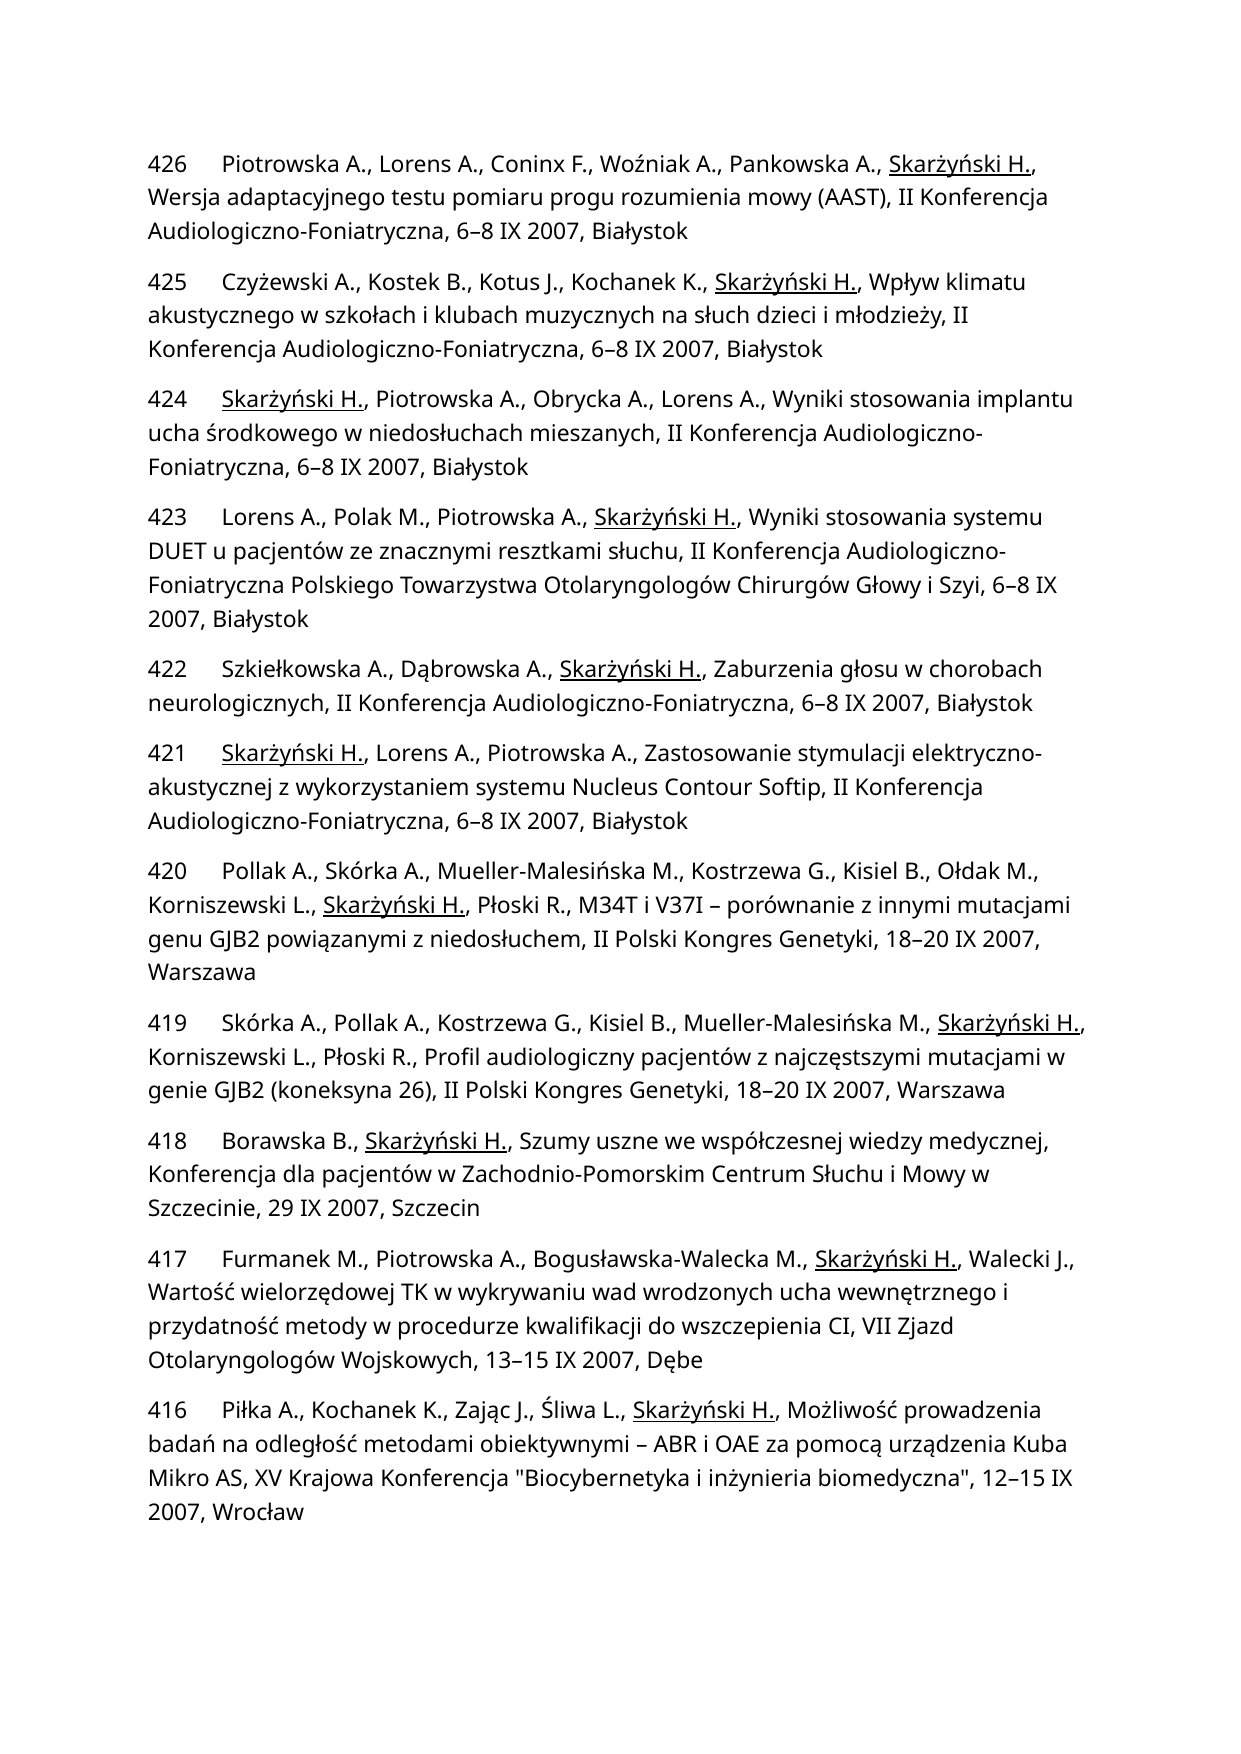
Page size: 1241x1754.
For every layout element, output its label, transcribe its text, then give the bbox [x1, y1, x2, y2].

text 416 Piłka A., Kochanek K., Zając J., Śliwa L., Skarżyński H., Możliwość prowadzenia badań na odległość metodami obiektywnymi – ABR i OAE za pomocą urządzenia Kuba Mikro AS, XV Krajowa Konferencja "Biocybernetyka i inżynieria biomedyczna", 12–15 IX 2007, Wrocław [148, 1394, 1093, 1527]
text 418 Borawska B., Skarżyński H., Szumy uszne we współczesnej wiedzy medycznej, Konferencja dla pacjentów w Zachodnio-Pomorskim Centrum Słuchu i Mowy w Szczecinie, 29 IX 2007, Szczecin [148, 1125, 1093, 1223]
text 423 Lorens A., Polak M., Piotrowska A., Skarżyński H., Wyniki stosowania systemu DUET u pacjentów ze znacznymi resztkami słuchu, II Konferencja Audiologiczno-Foniatryczna Polskiego Towarzystwa Otolaryngologów Chirurgów Głowy i Szyi, 6–8 IX 2007, Białystok [148, 501, 1093, 634]
text 424 Skarżyński H., Piotrowska A., Obrycka A., Lorens A., Wyniki stosowania implantu ucha środkowego w niedosłuchach mieszanych, II Konferencja Audiologiczno-Foniatryczna, 6–8 IX 2007, Białystok [148, 383, 1093, 482]
text 425 Czyżewski A., Kostek B., Kotus J., Kochanek K., Skarżyński H., Wpływ klimatu akustycznego w szkołach i klubach muzycznych na słuch dzieci i młodzieży, II Konferencja Audiologiczno-Foniatryczna, 6–8 IX 2007, Białystok [148, 266, 1093, 364]
text 419 Skórka A., Pollak A., Kostrzewa G., Kisiel B., Mueller-Malesińska M., Skarżyński H., Korniszewski L., Płoski R., Profil audiologiczny pacjentów z najczęstszymi mutacjami w genie GJB2 (koneksyna 26), II Polski Kongres Genetyki, 18–20 IX 2007, Warszawa [148, 1007, 1093, 1106]
text 421 Skarżyński H., Lorens A., Piotrowska A., Zastosowanie stymulacji elektryczno-akustycznej z wykorzystaniem systemu Nucleus Contour Softip, II Konferencja Audiologiczno-Foniatryczna, 6–8 IX 2007, Białystok [148, 737, 1093, 836]
text 422 Szkiełkowska A., Dąbrowska A., Skarżyński H., Zaburzenia głosu w chorobach neurologicznych, II Konferencja Audiologiczno-Foniatryczna, 6–8 IX 2007, Białystok [148, 653, 1093, 718]
text 420 Pollak A., Skórka A., Mueller-Malesińska M., Kostrzewa G., Kisiel B., Ołdak M., Korniszewski L., Skarżyński H., Płoski R., M34T i V37I – porównanie z innymi mutacjami genu GJB2 powiązanymi z niedosłuchem, II Polski Kongres Genetyki, 18–20 IX 2007, Warszawa [148, 855, 1093, 988]
text 417 Furmanek M., Piotrowska A., Bogusławska-Walecka M., Skarżyński H., Walecki J., Wartość wielorzędowej TK w wykrywaniu wad wrodzonych ucha wewnętrznego i przydatność metody w procedurze kwalifikacji do wszczepienia CI, VII Zjazd Otolaryngologów Wojskowych, 13–15 IX 2007, Dębe [148, 1243, 1093, 1375]
text 426 Piotrowska A., Lorens A., Coninx F., Woźniak A., Pankowska A., Skarżyński H., Wersja adaptacyjnego testu pomiaru progu rozumienia mowy (AAST), II Konferencja Audiologiczno-Foniatryczna, 6–8 IX 2007, Białystok [148, 148, 1093, 246]
